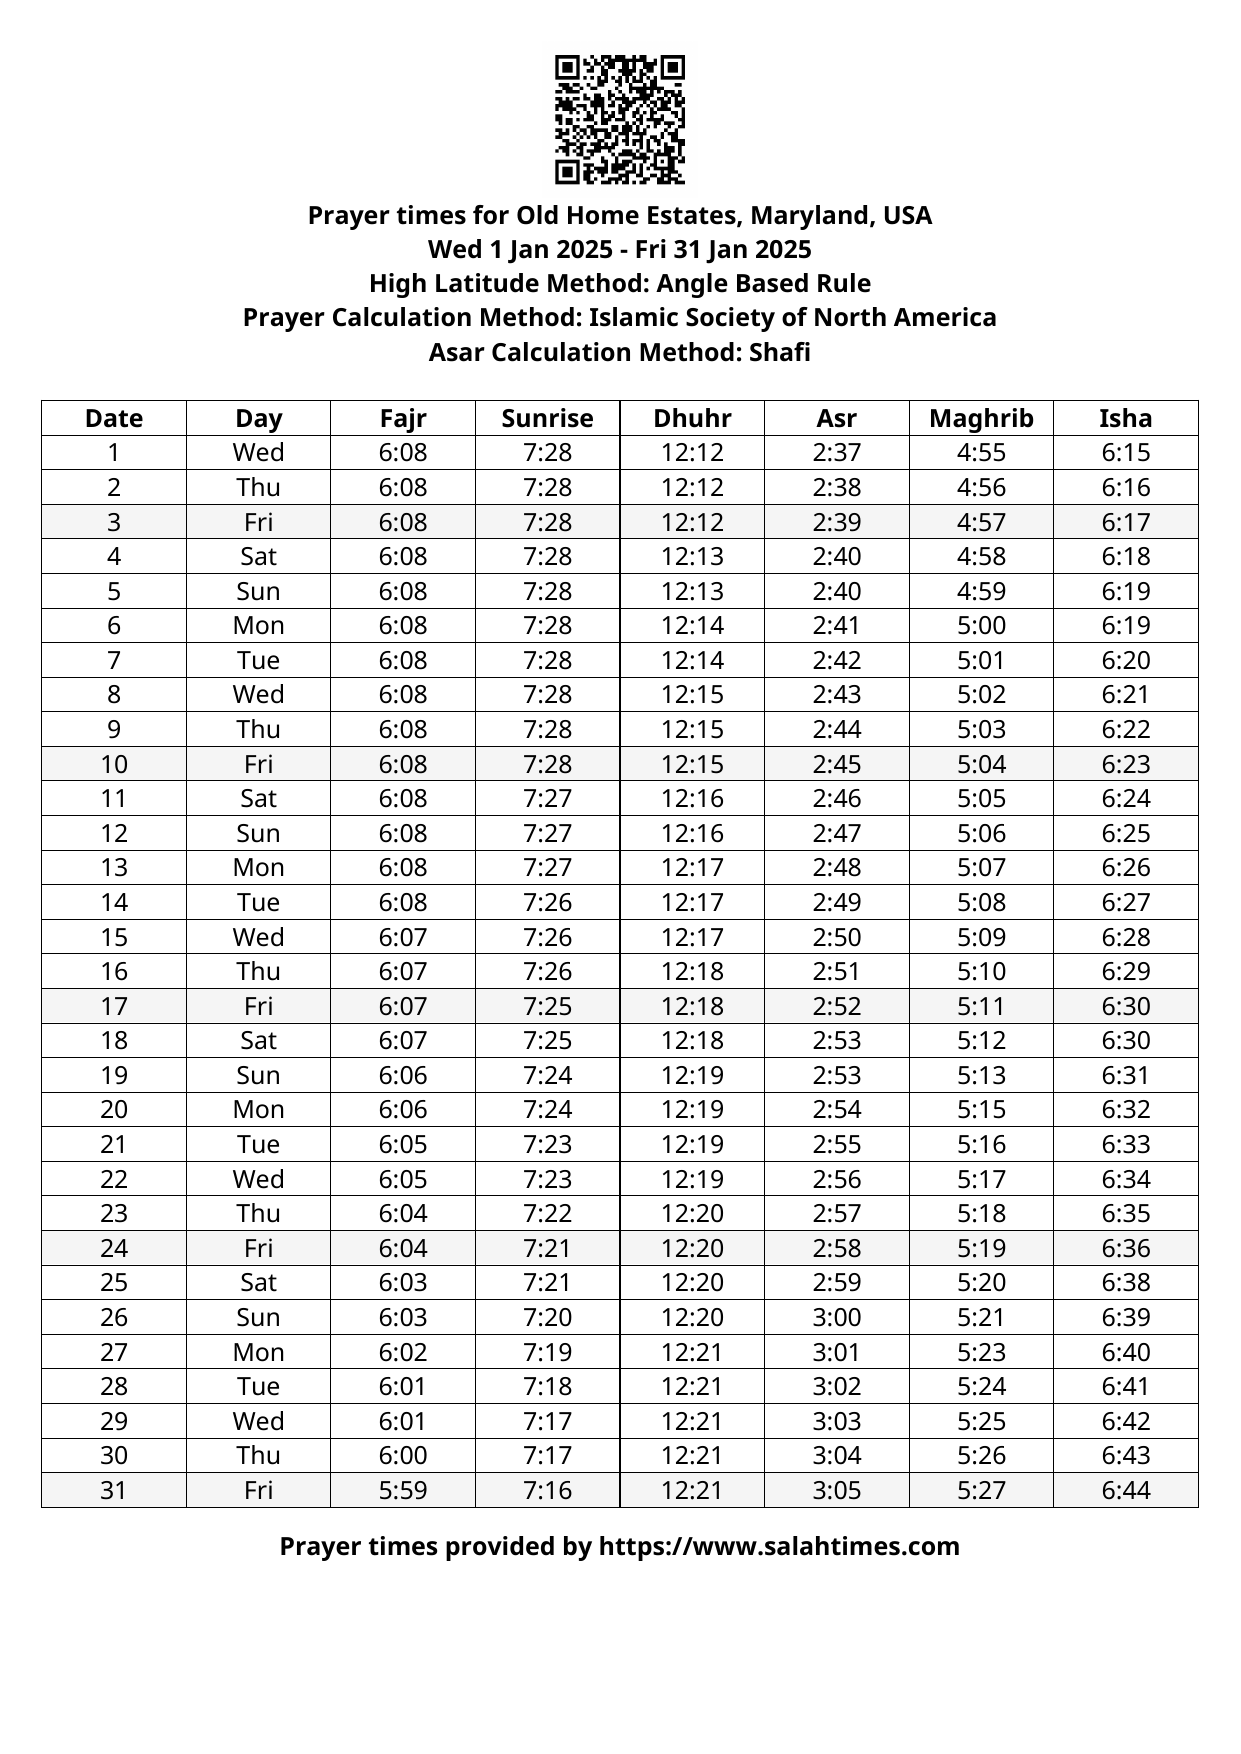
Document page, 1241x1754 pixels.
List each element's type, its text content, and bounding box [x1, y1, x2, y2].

table_cell 6:33 [1054, 1127, 1198, 1161]
text Prayer times provided by https://www.salahtimes.com [42, 1528, 1198, 1563]
table_cell 12:14 [621, 609, 764, 642]
table_cell 12:18 [621, 989, 764, 1022]
table_cell 12:21 [621, 1473, 764, 1507]
table_cell 7:26 [476, 920, 619, 953]
table_cell 13 [42, 851, 186, 884]
table_header Date [42, 401, 186, 434]
table_cell 29 [42, 1404, 186, 1437]
table_cell 5:13 [910, 1058, 1053, 1092]
table_cell 5:19 [910, 1231, 1053, 1264]
table_cell 7:17 [476, 1404, 619, 1437]
table_cell 6:08 [331, 470, 475, 504]
table_cell 7:20 [476, 1300, 619, 1334]
table_cell 6:06 [331, 1093, 475, 1126]
table_cell Sun [187, 1300, 330, 1334]
table_cell 6:03 [331, 1266, 475, 1299]
table_cell 3:03 [765, 1404, 909, 1437]
table_cell 6:29 [1054, 954, 1198, 988]
table_cell 6:06 [331, 1058, 475, 1092]
table_cell 3:02 [765, 1369, 909, 1403]
table_cell Wed [187, 1162, 330, 1195]
table_cell 2:50 [765, 920, 909, 953]
table_cell 3:01 [765, 1335, 909, 1368]
table_cell 5:59 [331, 1473, 475, 1507]
table_cell Thu [187, 1439, 330, 1472]
table_cell 7:18 [476, 1369, 619, 1403]
table_cell 5:15 [910, 1093, 1053, 1126]
table_cell 7:28 [476, 539, 619, 573]
table_cell 6:08 [331, 574, 475, 607]
table_cell Fri [187, 747, 330, 780]
table_cell 5:12 [910, 1024, 1053, 1057]
table_cell 2:41 [765, 609, 909, 642]
table_cell 7:26 [476, 885, 619, 919]
table_cell 5:06 [910, 816, 1053, 849]
table_cell 12:21 [621, 1369, 764, 1403]
table_cell 6:00 [331, 1439, 475, 1472]
table_cell 12:15 [621, 747, 764, 780]
table_cell 18 [42, 1024, 186, 1057]
table_cell 12:18 [621, 1024, 764, 1057]
table_cell 2:56 [765, 1162, 909, 1195]
table_cell 7:24 [476, 1058, 619, 1092]
table_cell 7:19 [476, 1335, 619, 1368]
table_cell 6 [42, 609, 186, 642]
table_cell 6:08 [331, 678, 475, 711]
text Asar Calculation Method: Shafi [42, 334, 1198, 368]
table_cell 7:21 [476, 1231, 619, 1264]
table_cell 2:54 [765, 1093, 909, 1126]
table_header Dhuhr [621, 401, 764, 434]
table_cell 12:19 [621, 1162, 764, 1195]
picture [542, 41, 699, 198]
table_cell 14 [42, 885, 186, 919]
table_cell 1 [42, 436, 186, 469]
table_cell 7:28 [476, 678, 619, 711]
table_cell 5:24 [910, 1369, 1053, 1403]
table_cell Thu [187, 470, 330, 504]
table_cell 6:40 [1054, 1335, 1198, 1368]
table_cell Mon [187, 1335, 330, 1368]
table_cell 6:23 [1054, 747, 1198, 780]
table_cell 12:12 [621, 505, 764, 538]
table_cell 6:17 [1054, 505, 1198, 538]
table_cell Thu [187, 1196, 330, 1230]
table_cell 12:16 [621, 816, 764, 849]
table_cell 7:25 [476, 1024, 619, 1057]
table_cell 9 [42, 712, 186, 746]
table_cell 12:17 [621, 851, 764, 884]
table_cell 6:20 [1054, 643, 1198, 677]
table_cell 3 [42, 505, 186, 538]
table_cell 12:18 [621, 954, 764, 988]
table_cell 2:52 [765, 989, 909, 1022]
table_cell 2:46 [765, 781, 909, 815]
table_cell 12:21 [621, 1335, 764, 1368]
table_cell Tue [187, 885, 330, 919]
table_cell 12:13 [621, 574, 764, 607]
table_cell 6:41 [1054, 1369, 1198, 1403]
table_cell 5:25 [910, 1404, 1053, 1437]
table_cell 2:53 [765, 1024, 909, 1057]
table_cell 12:20 [621, 1300, 764, 1334]
table_cell 31 [42, 1473, 186, 1507]
table_cell 5:16 [910, 1127, 1053, 1161]
table_cell 2:58 [765, 1231, 909, 1264]
table_cell Sat [187, 781, 330, 815]
table_cell 6:05 [331, 1127, 475, 1161]
table_cell 7:21 [476, 1266, 619, 1299]
table_cell Fri [187, 1473, 330, 1507]
table_cell 28 [42, 1369, 186, 1403]
table_cell 6:07 [331, 954, 475, 988]
table_cell 3:04 [765, 1439, 909, 1472]
table_cell 8 [42, 678, 186, 711]
table_cell 6:31 [1054, 1058, 1198, 1092]
table_cell 5:01 [910, 643, 1053, 677]
table_cell Wed [187, 920, 330, 953]
table_cell 7:28 [476, 609, 619, 642]
table_cell 26 [42, 1300, 186, 1334]
table_cell 5:08 [910, 885, 1053, 919]
text Prayer times for Old Home Estates, Maryland, USA [42, 198, 1198, 232]
table_cell Mon [187, 851, 330, 884]
table_cell 2 [42, 470, 186, 504]
table_cell 6:04 [331, 1196, 475, 1230]
table_cell 2:49 [765, 885, 909, 919]
table_cell 6:43 [1054, 1439, 1198, 1472]
table_cell Wed [187, 436, 330, 469]
table_cell 2:44 [765, 712, 909, 746]
table_cell 6:01 [331, 1369, 475, 1403]
table_cell 6:21 [1054, 678, 1198, 711]
table_cell Sat [187, 1024, 330, 1057]
table_cell 2:39 [765, 505, 909, 538]
table_cell 12:13 [621, 539, 764, 573]
table_cell 12:20 [621, 1266, 764, 1299]
table_cell Fri [187, 1231, 330, 1264]
table_cell 6:08 [331, 505, 475, 538]
table_cell 6:19 [1054, 609, 1198, 642]
table_cell 12:15 [621, 678, 764, 711]
table_cell Thu [187, 954, 330, 988]
table_cell 2:43 [765, 678, 909, 711]
text Prayer Calculation Method: Islamic Society of North America [42, 300, 1198, 334]
table_cell 2:51 [765, 954, 909, 988]
table_cell 2:53 [765, 1058, 909, 1092]
table_cell 6:24 [1054, 781, 1198, 815]
table_cell 6:35 [1054, 1196, 1198, 1230]
table_cell 4:56 [910, 470, 1053, 504]
table_cell Sat [187, 1266, 330, 1299]
table_cell 4:55 [910, 436, 1053, 469]
table_cell 5:00 [910, 609, 1053, 642]
table_cell Wed [187, 1404, 330, 1437]
table_cell 5:26 [910, 1439, 1053, 1472]
table_cell Tue [187, 643, 330, 677]
table_cell 6:02 [331, 1335, 475, 1368]
table_cell 5:09 [910, 920, 1053, 953]
table_cell 7:27 [476, 781, 619, 815]
table_cell 7:28 [476, 574, 619, 607]
table_cell Mon [187, 1093, 330, 1126]
table_cell 10 [42, 747, 186, 780]
table_cell 5:02 [910, 678, 1053, 711]
table_cell 5:03 [910, 712, 1053, 746]
table_cell 5:04 [910, 747, 1053, 780]
table_header Day [187, 401, 330, 434]
table_cell 6:04 [331, 1231, 475, 1264]
table_cell 7:24 [476, 1093, 619, 1126]
table_cell 5 [42, 574, 186, 607]
table_cell 6:30 [1054, 989, 1198, 1022]
table_header Fajr [331, 401, 475, 434]
table_cell 12:19 [621, 1127, 764, 1161]
table_cell 6:01 [331, 1404, 475, 1437]
table_cell 2:48 [765, 851, 909, 884]
table_cell 2:37 [765, 436, 909, 469]
table_cell 7:28 [476, 505, 619, 538]
table_cell 3:05 [765, 1473, 909, 1507]
table_cell 7:28 [476, 643, 619, 677]
table_cell 2:42 [765, 643, 909, 677]
table_cell Wed [187, 678, 330, 711]
table_cell 7:23 [476, 1162, 619, 1195]
table_cell 12:19 [621, 1093, 764, 1126]
table_cell 12:16 [621, 781, 764, 815]
table_cell 12:21 [621, 1404, 764, 1437]
table_cell 2:47 [765, 816, 909, 849]
text Wed 1 Jan 2025 - Fri 31 Jan 2025 [42, 232, 1198, 266]
table_cell 27 [42, 1335, 186, 1368]
table_header Isha [1054, 401, 1198, 434]
table_cell Sun [187, 816, 330, 849]
table_cell 12:20 [621, 1231, 764, 1264]
table_cell 20 [42, 1093, 186, 1126]
table_cell Tue [187, 1369, 330, 1403]
table_cell 2:59 [765, 1266, 909, 1299]
table_cell 11 [42, 781, 186, 815]
table_cell 24 [42, 1231, 186, 1264]
table_cell 6:08 [331, 643, 475, 677]
table_cell Mon [187, 609, 330, 642]
table_cell 12:17 [621, 885, 764, 919]
table_cell 6:44 [1054, 1473, 1198, 1507]
table_cell 5:21 [910, 1300, 1053, 1334]
table_cell 2:38 [765, 470, 909, 504]
table_cell 4 [42, 539, 186, 573]
table_cell 5:17 [910, 1162, 1053, 1195]
table_cell 2:45 [765, 747, 909, 780]
table_cell 6:08 [331, 816, 475, 849]
table_cell 7:28 [476, 712, 619, 746]
table_cell 3:00 [765, 1300, 909, 1334]
table_cell 6:08 [331, 609, 475, 642]
table_cell 5:10 [910, 954, 1053, 988]
table_cell Sat [187, 539, 330, 573]
table_cell 7:16 [476, 1473, 619, 1507]
table_cell 4:59 [910, 574, 1053, 607]
table_cell 6:25 [1054, 816, 1198, 849]
table_cell 6:19 [1054, 574, 1198, 607]
table_cell 6:36 [1054, 1231, 1198, 1264]
table_cell 6:42 [1054, 1404, 1198, 1437]
table_cell 25 [42, 1266, 186, 1299]
table_cell 6:08 [331, 885, 475, 919]
table_cell 4:57 [910, 505, 1053, 538]
table_cell 15 [42, 920, 186, 953]
table_cell 30 [42, 1439, 186, 1472]
table_cell 7:28 [476, 747, 619, 780]
table_cell Sun [187, 574, 330, 607]
table_cell 7:26 [476, 954, 619, 988]
table_cell 23 [42, 1196, 186, 1230]
table_cell 6:08 [331, 712, 475, 746]
table_cell 6:38 [1054, 1266, 1198, 1299]
table_cell 6:07 [331, 920, 475, 953]
table_cell 12:12 [621, 436, 764, 469]
table_cell 5:23 [910, 1335, 1053, 1368]
table_cell Tue [187, 1127, 330, 1161]
table_cell 6:08 [331, 747, 475, 780]
table_cell 7:22 [476, 1196, 619, 1230]
table_cell 5:27 [910, 1473, 1053, 1507]
table_cell 12:14 [621, 643, 764, 677]
table_cell 12:19 [621, 1058, 764, 1092]
table_cell 6:27 [1054, 885, 1198, 919]
text High Latitude Method: Angle Based Rule [42, 266, 1198, 300]
table_cell 6:07 [331, 1024, 475, 1057]
table_cell 6:16 [1054, 470, 1198, 504]
table_cell 6:15 [1054, 436, 1198, 469]
table_header Asr [765, 401, 909, 434]
table_cell 2:57 [765, 1196, 909, 1230]
table_cell 12:15 [621, 712, 764, 746]
table_cell 7:17 [476, 1439, 619, 1472]
table_cell 17 [42, 989, 186, 1022]
table_cell Sun [187, 1058, 330, 1092]
table_cell 21 [42, 1127, 186, 1161]
table_cell 7:28 [476, 470, 619, 504]
table_cell 16 [42, 954, 186, 988]
table_cell 7:25 [476, 989, 619, 1022]
table_cell 22 [42, 1162, 186, 1195]
table_cell 7 [42, 643, 186, 677]
table_cell 6:05 [331, 1162, 475, 1195]
table_header Maghrib [910, 401, 1053, 434]
table_cell 5:05 [910, 781, 1053, 815]
table_cell 5:20 [910, 1266, 1053, 1299]
table_cell 6:39 [1054, 1300, 1198, 1334]
table_cell 2:40 [765, 539, 909, 573]
table_header Sunrise [476, 401, 619, 434]
table_cell 7:27 [476, 816, 619, 849]
table_cell 2:40 [765, 574, 909, 607]
table_cell 12:21 [621, 1439, 764, 1472]
table_cell 2:55 [765, 1127, 909, 1161]
table_cell 12:17 [621, 920, 764, 953]
table_cell 4:58 [910, 539, 1053, 573]
table_cell 6:07 [331, 989, 475, 1022]
table_cell Fri [187, 505, 330, 538]
table_cell 12:12 [621, 470, 764, 504]
table_cell 6:30 [1054, 1024, 1198, 1057]
table_cell 6:18 [1054, 539, 1198, 573]
table_cell 6:08 [331, 539, 475, 573]
table_cell 6:26 [1054, 851, 1198, 884]
table_cell 7:27 [476, 851, 619, 884]
table_cell 6:03 [331, 1300, 475, 1334]
table_cell 6:08 [331, 781, 475, 815]
table_cell 6:22 [1054, 712, 1198, 746]
table_cell 12:20 [621, 1196, 764, 1230]
table_cell Fri [187, 989, 330, 1022]
table_cell 5:11 [910, 989, 1053, 1022]
table_cell 12 [42, 816, 186, 849]
table_cell 5:18 [910, 1196, 1053, 1230]
table_cell Thu [187, 712, 330, 746]
table_cell 7:23 [476, 1127, 619, 1161]
table_cell 19 [42, 1058, 186, 1092]
table_cell 6:08 [331, 851, 475, 884]
table_cell 6:28 [1054, 920, 1198, 953]
table_cell 6:32 [1054, 1093, 1198, 1126]
table_cell 7:28 [476, 436, 619, 469]
table_cell 6:08 [331, 436, 475, 469]
table_cell 5:07 [910, 851, 1053, 884]
table_cell 6:34 [1054, 1162, 1198, 1195]
